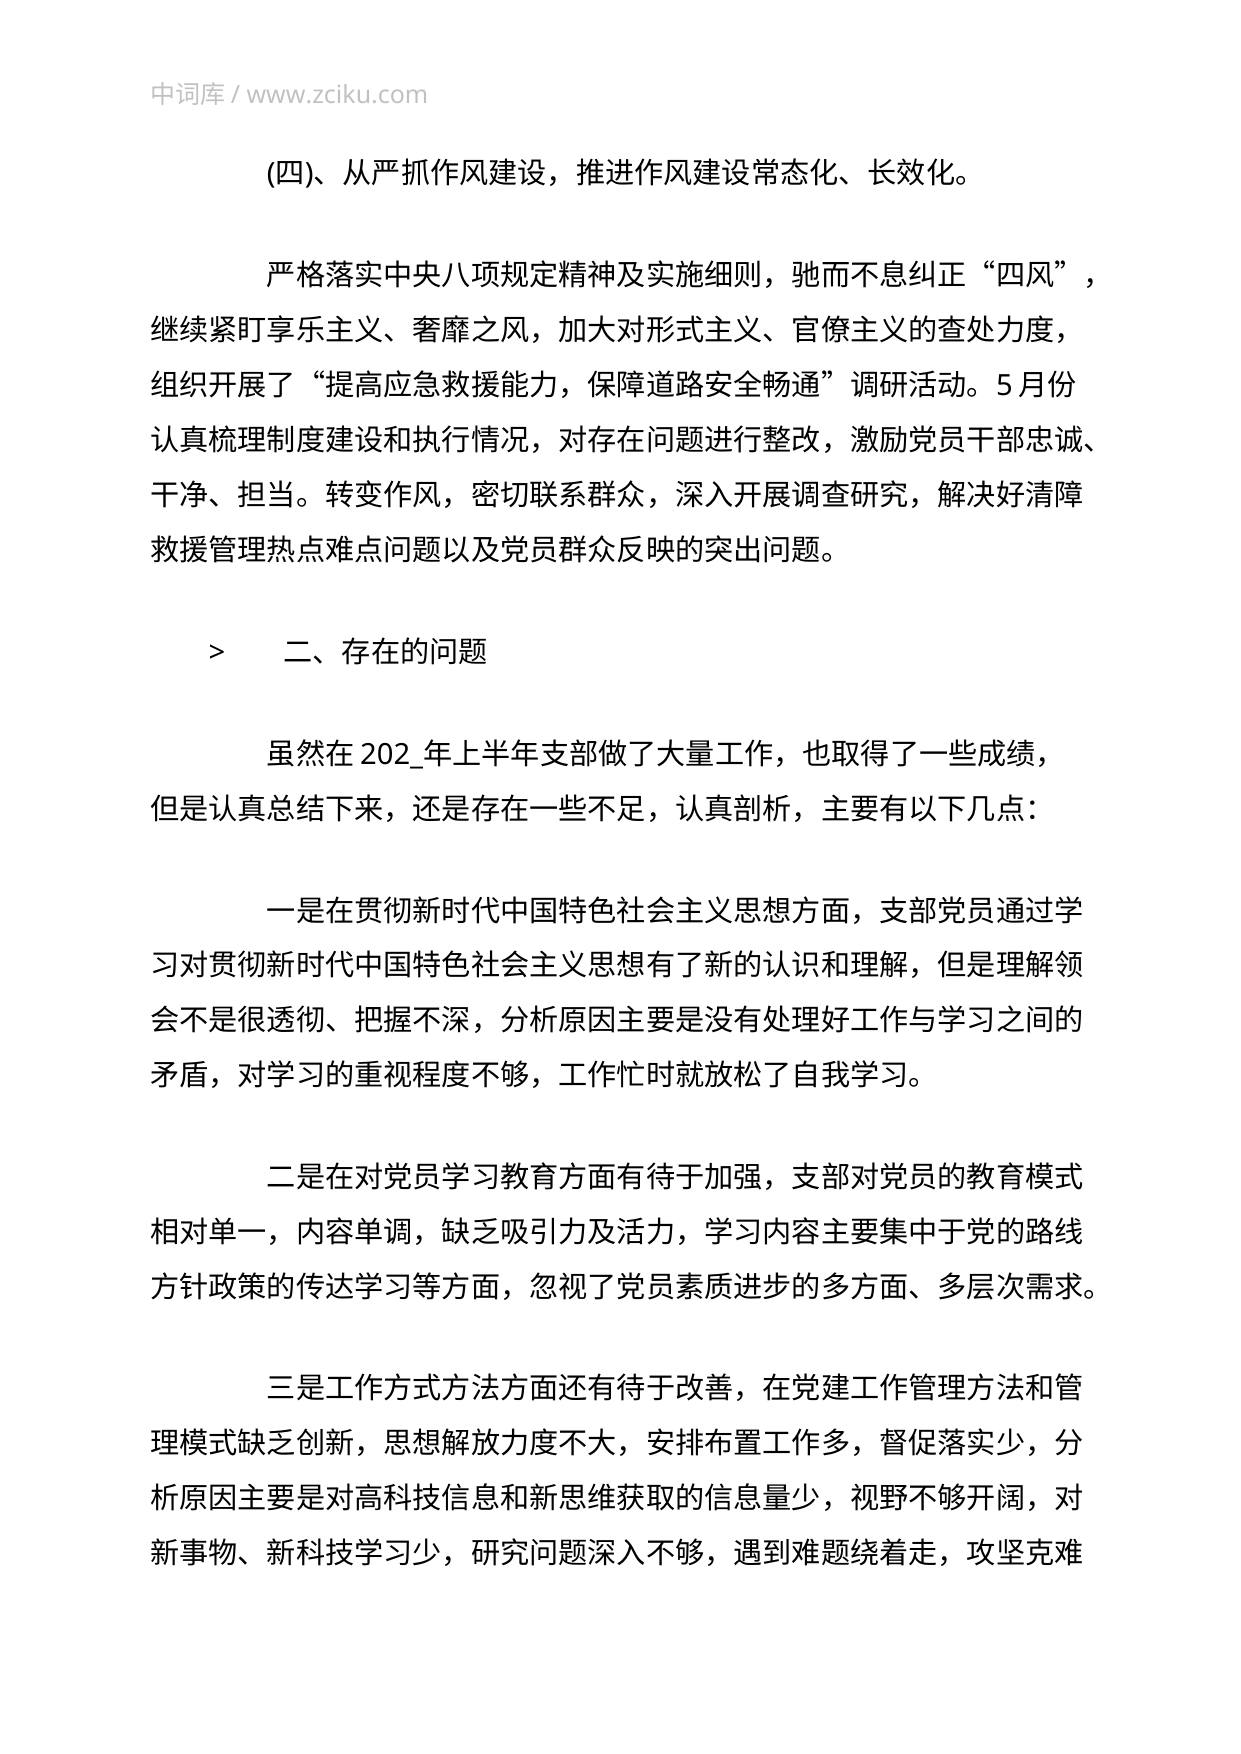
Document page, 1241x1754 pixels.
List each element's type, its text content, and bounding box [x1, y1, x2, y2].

text 虽然在202_年上半年支部做了大量工作，也取得了一些成绩，但是认真总结下来，还是存在一些不足，认真剖析，主要有以下几点： [150, 730, 1090, 828]
text 一是在贯彻新时代中国特色社会主义思想方面，支部党员通过学习对贯彻新时代中国特色社会主义思想有了新的认识和理解，但是理解领会不是很透彻、把握不深，分析原因主要是没有处理好工作与学习之间的矛盾，对学习的重视程度不够，工作忙时就放松了自我学习。 [150, 887, 1090, 1094]
text (四)、从严抓作风建设，推进作风建设常态化、长效化。 [150, 150, 1090, 192]
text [150, 1365, 1090, 1572]
text 二是在对党员学习教育方面有待于加强，支部对党员的教育模式相对单一，内容单调，缺乏吸引力及活力，学习内容主要集中于党的路线方针政策的传达学习等方面，忽视了党员素质进步的多方面、多层次需求。 [150, 1153, 1090, 1306]
text > 二、存在的问题 [150, 628, 1090, 671]
text 严格落实中央八项规定精神及实施细则，驰而不息纠正“四风”，继续紧盯享乐主义、奢靡之风，加大对形式主义、官僚主义的查处力度，组织开展了“提高应急救援能力，保障道路安全畅通”调研活动。5月份认真梳理制度建设和执行情况，对存在问题进行整改，激励党员干部忠诚、干净、担当。转变作风，密切联系群众，深入开展调查研究，解决好清障救援管理热点难点问题以及党员群众反映的突出问题。 [150, 252, 1090, 569]
